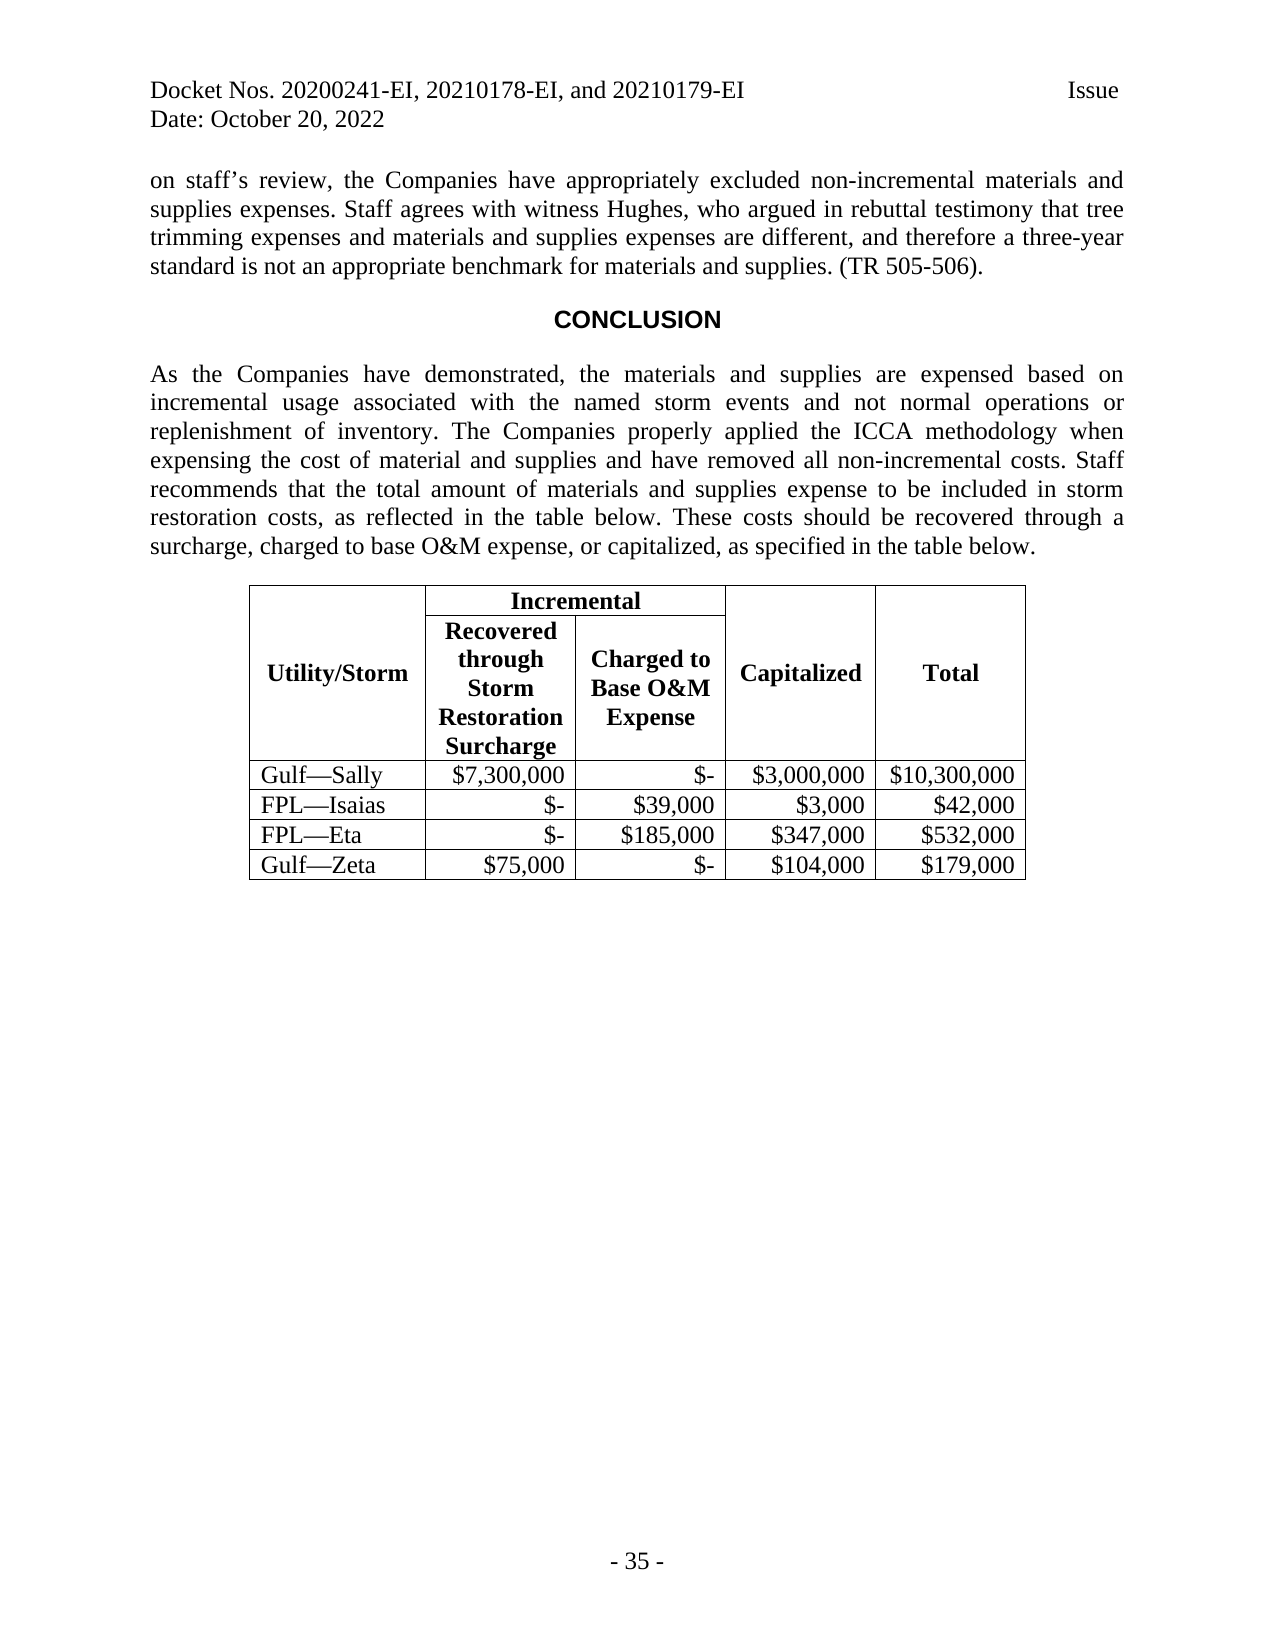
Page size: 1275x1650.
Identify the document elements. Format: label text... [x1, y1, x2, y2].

table_cell $347,000 [726, 820, 875, 849]
table_header Total [876, 586, 1025, 759]
table_cell $- [576, 850, 725, 879]
table_cell $- [426, 820, 575, 849]
table_header Incremental [426, 586, 725, 615]
table_cell $532,000 [876, 820, 1025, 849]
subtitle CONCLUSION [150, 305, 1125, 334]
table_cell $3,000 [726, 790, 875, 819]
table_cell FPL—Isaias [250, 790, 425, 819]
table_cell Recovered through Storm Restoration Surcharge [426, 616, 575, 759]
table_cell $75,000 [426, 850, 575, 879]
table_cell $42,000 [876, 790, 1025, 819]
text As the Companies have demonstrated, the materials and supplies are expensed based on incremental usage associated with the named storm events and not normal operations or replenishment of inventory. The Companies properly applied the ICCA methodology when expensing the cost of material and supplies and have removed all non-incremental costs. Staff recommends that the total amount of materials and supplies expense to be included in storm restoration costs, as reflected in the table below. These costs should be recovered through a surcharge, charged to base O&M expense, or capitalized, as specified in the table below. [150, 359, 1125, 560]
table_cell $7,300,000 [426, 761, 575, 789]
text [150, 165, 1125, 280]
table_header Utility/Storm [250, 586, 425, 759]
table_cell Gulf—Sally [250, 761, 425, 789]
table_cell $- [576, 761, 725, 789]
table_cell Charged to Base O&M Expense [576, 616, 725, 759]
table_header Capitalized [726, 586, 875, 759]
table_cell FPL—Eta [250, 820, 425, 849]
table_cell $- [426, 790, 575, 819]
table_cell $10,300,000 [876, 761, 1025, 789]
table_cell $104,000 [726, 850, 875, 879]
table_cell $3,000,000 [726, 761, 875, 789]
table_cell $179,000 [876, 850, 1025, 879]
table_cell Gulf—Zeta [250, 850, 425, 879]
table_cell $185,000 [576, 820, 725, 849]
table_cell $39,000 [576, 790, 725, 819]
